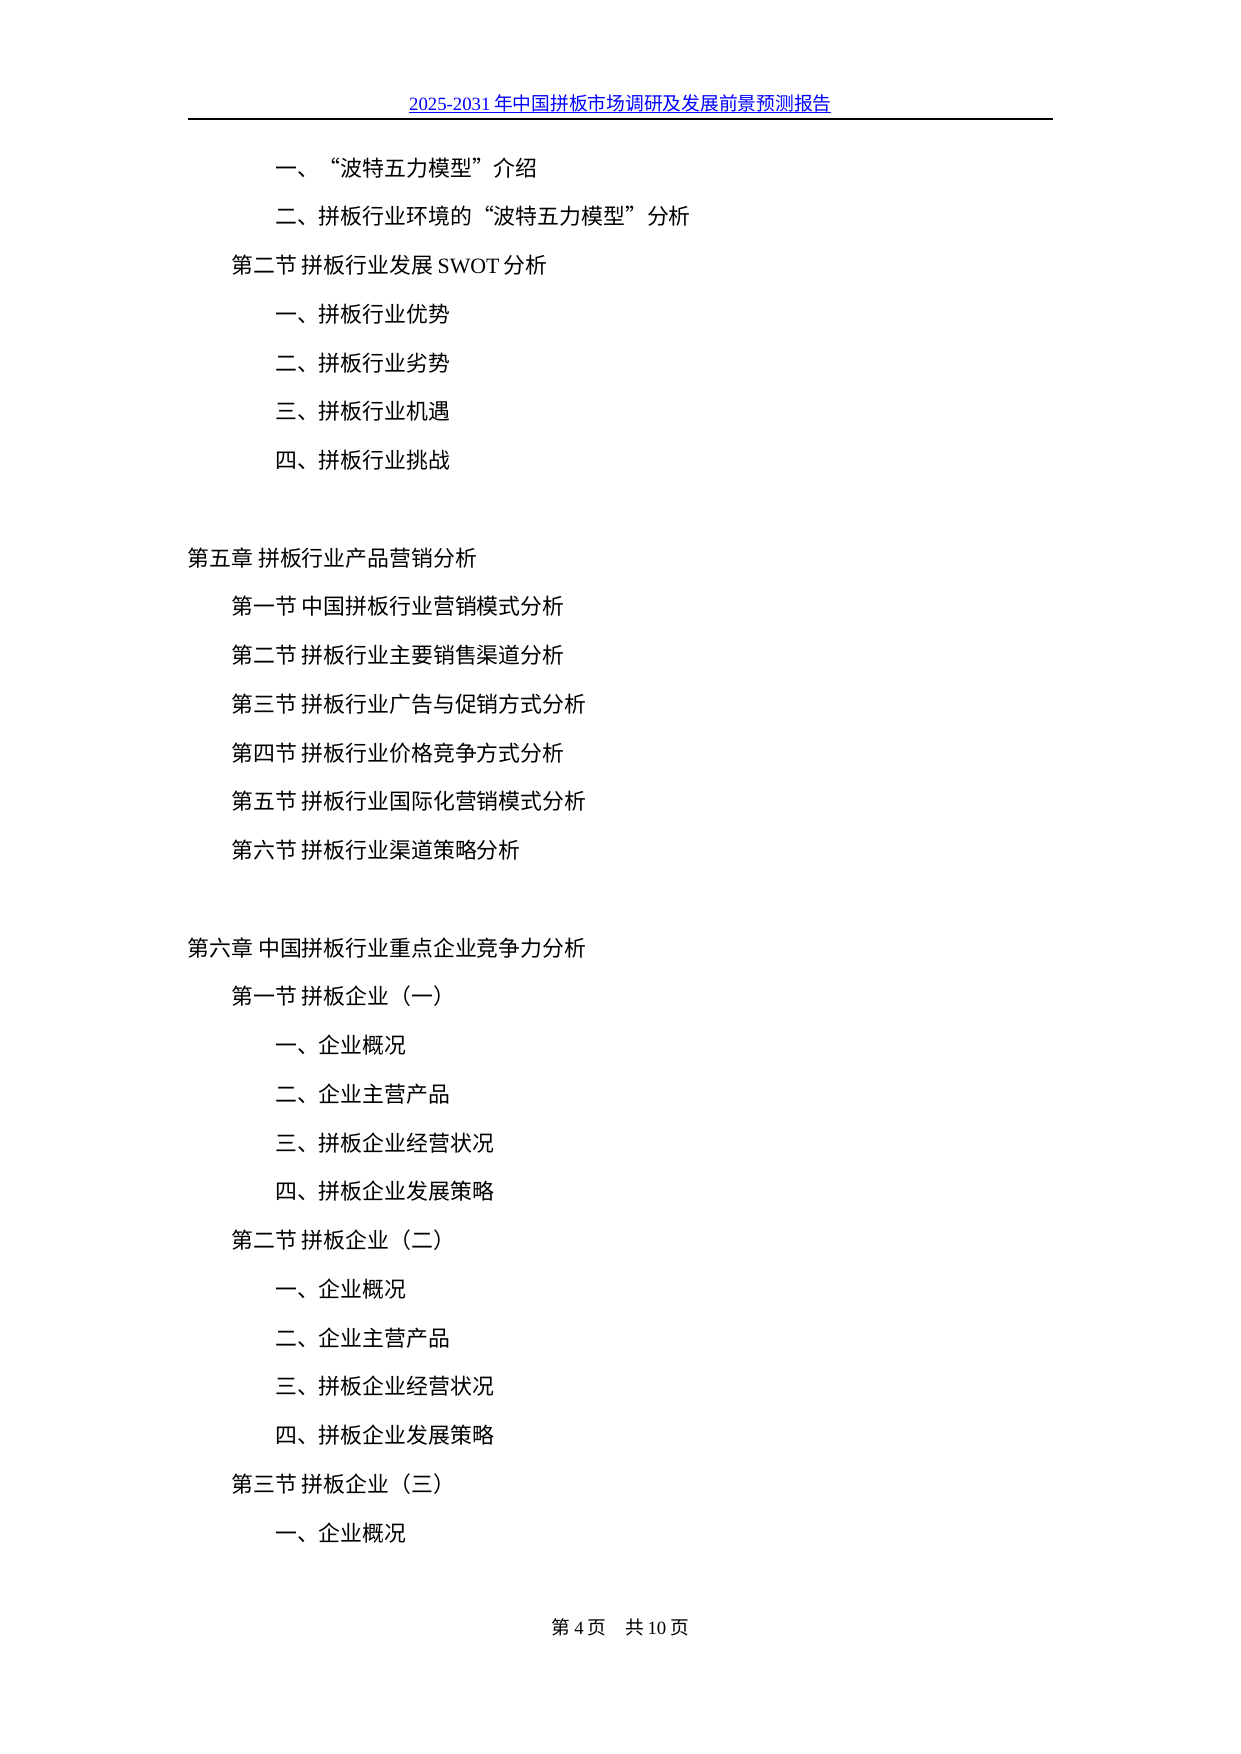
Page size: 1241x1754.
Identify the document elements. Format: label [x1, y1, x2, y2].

text [187, 150, 1053, 1548]
